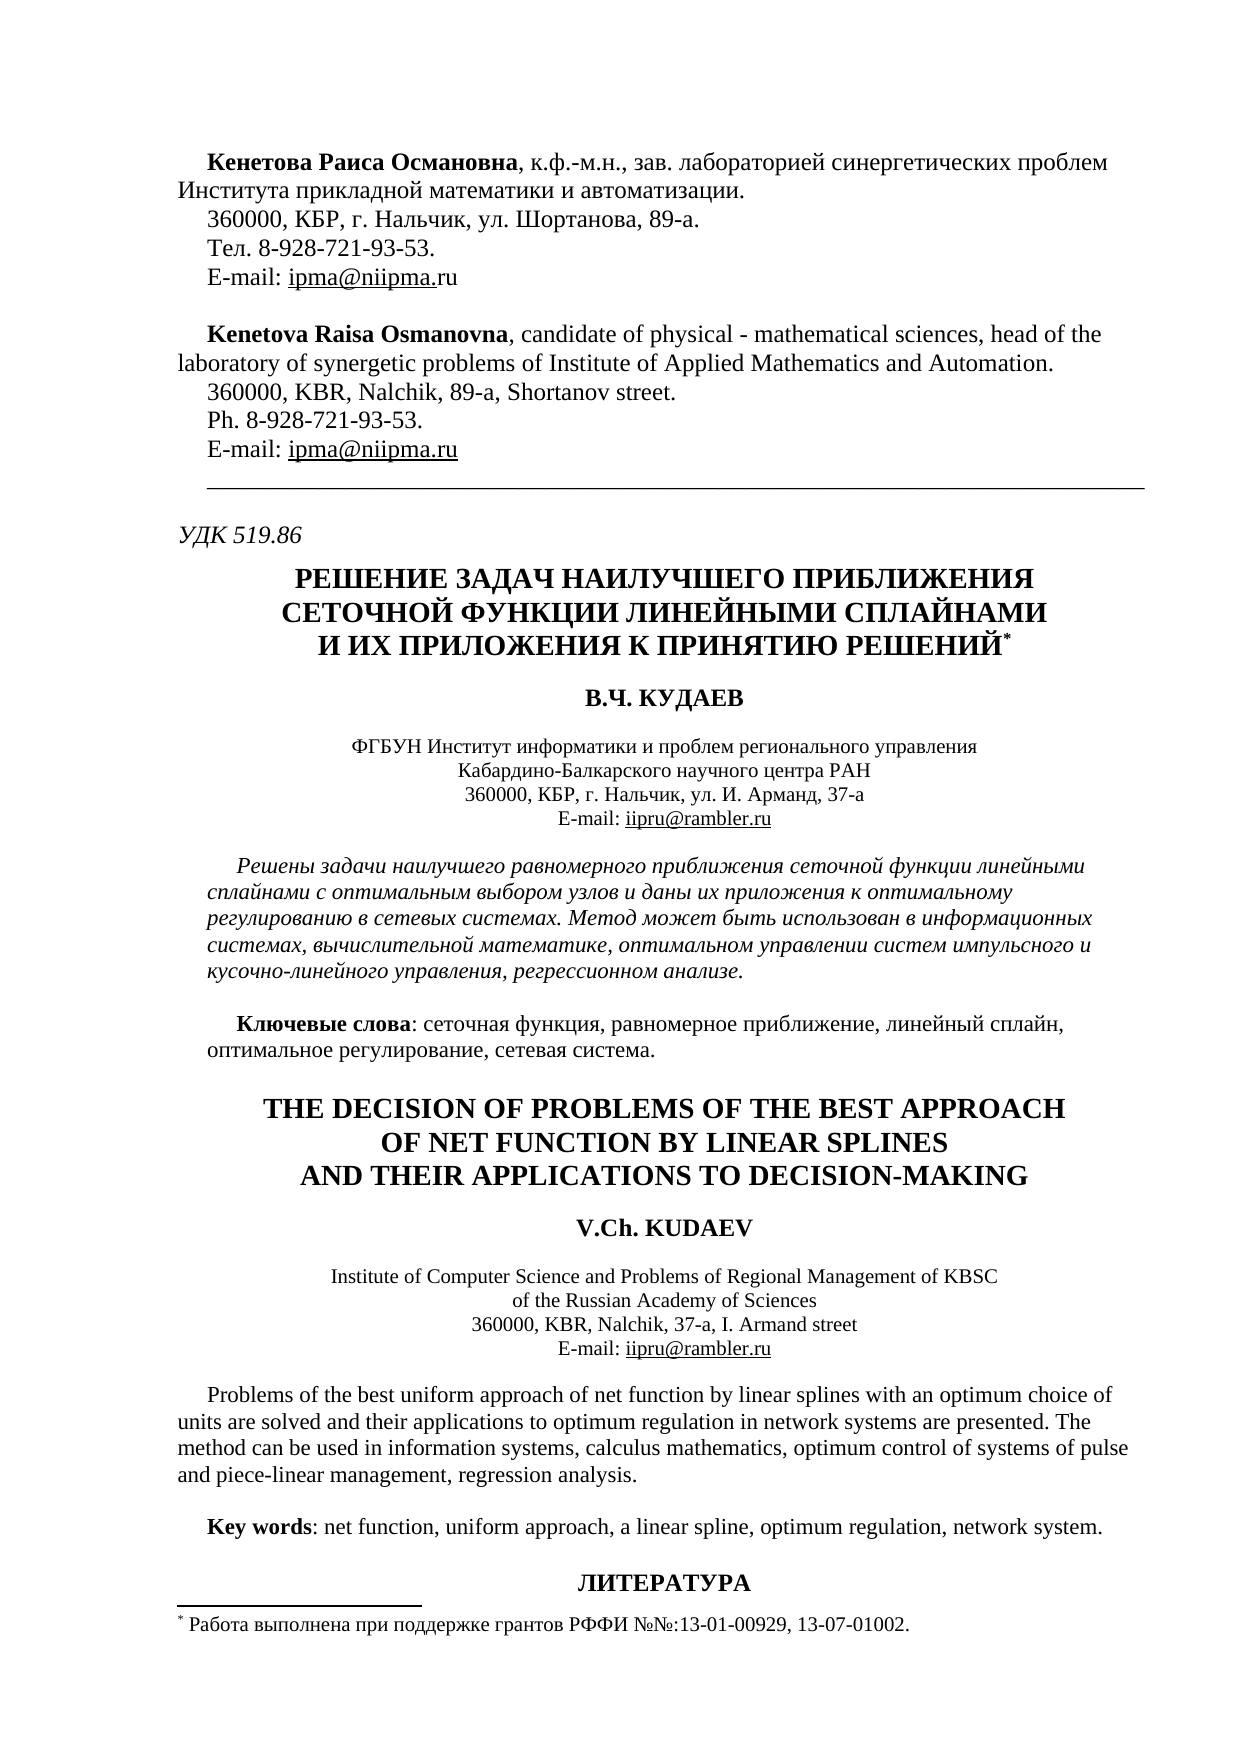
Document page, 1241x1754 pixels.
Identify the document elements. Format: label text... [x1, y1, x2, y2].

text ЛИТЕРАТУРА [177, 1568, 1152, 1597]
text ФГБУН Институт информатики и проблем регионального управления [177, 734, 1152, 758]
text 360000, KBR, Nalchik, 37-a, I. Armand street [177, 1312, 1152, 1336]
text Кабардино-Балкарского научного центра РАН [177, 758, 1152, 782]
text В.Ч. КУДАЕВ [177, 683, 1152, 712]
text Key words: net function, uniform approach, a linear spline, optimum regulation, network system. [177, 1513, 1152, 1540]
text 360000, КБР, г. Нальчик, ул. И. Арманд, 37-а [177, 782, 1152, 806]
text Тел. 8-928-721-93-53. [177, 233, 1152, 262]
text The decision of problems of the best approach [177, 1091, 1152, 1125]
text Кенетова Раиса Османовна, к.ф.-м.н., зав. лабораторией синергетических проблем Института прикладной математики и автоматизации. [177, 147, 1152, 204]
text and their appLICATIONS to DECISION-MAKING [177, 1158, 1152, 1192]
text СЕТОЧНОЙ ФУНКЦИИ ЛИНЕЙНЫМИ СПЛАЙНАМИ [177, 595, 1152, 628]
text РЕШЕНИЕ ЗАДАЧ НАИЛУЧШЕГО ПРИБЛИЖЕНИЯ [177, 561, 1152, 595]
text e-mail: iipru@rambler.ru [177, 806, 1152, 830]
text Problems of the best uniform approach of net function by linear splines with an optimum choice of units are solved and their applications to optimum regulation in network systems are presented. The method can be used in information systems, calculus mathematics, optimum control of systems of pulse and piece-linear management, regression analysis. [177, 1382, 1152, 1487]
text УДК 519.86 [177, 521, 1152, 549]
text V.Ch. Kudaev [177, 1213, 1152, 1242]
text И ИХ ПРИЛОЖЕНИЯ К ПРИНЯТИЮ РЕШЕНИЙ [177, 628, 1152, 662]
text of the Russian Academy of Sciences [177, 1288, 1152, 1312]
text Ph. 8-928-721-93-53. [177, 406, 1152, 434]
text 360000, КБР, г. Нальчик, ул. Шортанова, 89-а. [177, 204, 1152, 233]
text ___________________________________________________________________________ [177, 463, 1152, 492]
text Kenetova Raisa Osmanovna, candidate of physical - mathematical sciences, head of the laboratory of synergetic problems of Institute of Applied Mathematics and Automation. [177, 319, 1152, 377]
text Решены задачи наилучшего равномерного приближения сеточной функции линейными сплайнами с оптимальным выбором узлов и даны их приложения к оптимальному регулированию в сетевых системах. Метод может быть использован в информационных системах, вычислительной математике, оптимальном управлении систем импульсного и кусочно-линейного управления, регрессионном анализе. [207, 852, 1122, 983]
text Ключевые слова: сеточная функция, равномерное приближение, линейный сплайн, оптимальное регулирование, сетевая система. [207, 1010, 1122, 1062]
text E-mail: ipma@niipma.ru [177, 434, 1152, 463]
text e-mail: iipru@rambler.ru [177, 1336, 1152, 1360]
text of net function by linear splines [177, 1125, 1152, 1158]
text 360000, KBR, Nalchik, 89-а, Shortanov street. [177, 377, 1152, 406]
text Institute of Computer Science and Problems of Regional Management of KBSC [177, 1264, 1152, 1288]
text E-mail: ipma@niipma.ru [177, 262, 1152, 291]
